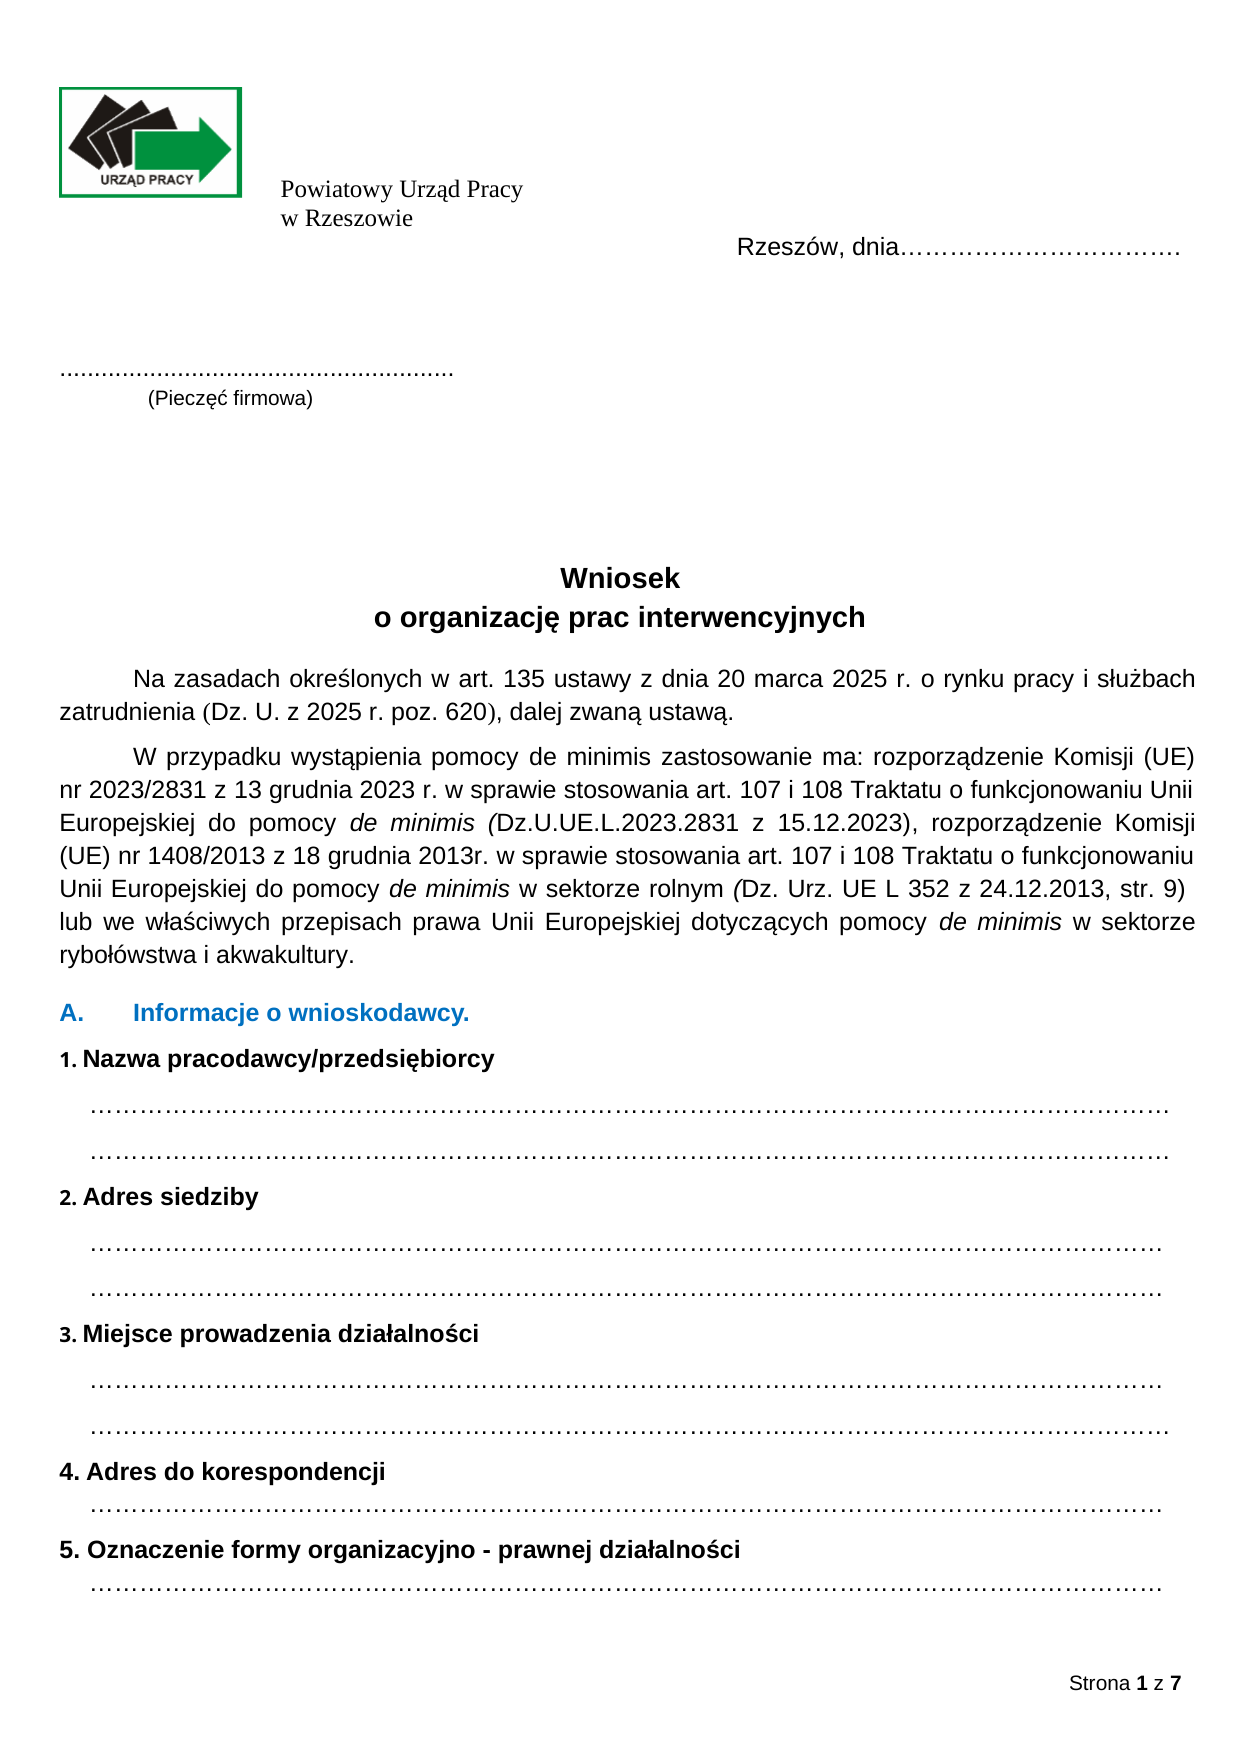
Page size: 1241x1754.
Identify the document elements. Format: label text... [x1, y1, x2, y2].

text ………………………………………………………………………………………………………………… [89, 1228, 1181, 1257]
picture [59, 87, 243, 198]
text Powiatowy Urząd Pracy [59, 88, 1181, 203]
text 4. Adres do korespondencji [59, 1456, 1181, 1485]
list Adres siedziby [59, 1181, 1181, 1211]
list Nazwa pracodawcy/przedsiębiorcy [59, 1044, 1181, 1073]
text 5. Oznaczenie formy organizacyjno - prawnej działalności ………………………………………………………………………………………………………………… [59, 1535, 1181, 1597]
text ………………………………………………………………………………………………………………… [89, 1365, 1181, 1394]
text ……………………………………………………………………………………………….………………… [89, 1090, 1181, 1119]
text Na zasadach określonych w art. 135 ustawy z dnia 20 marca 2025 r. o rynku pracy i służbach zatrudnienia (Dz. U. z 2025 r. poz. 620), dalej zwaną ustawą. [59, 664, 1196, 726]
text (Pieczęć firmowa) [148, 386, 1181, 409]
subtitle o organizację prac interwencyjnych [59, 600, 1181, 634]
text W przypadku wystąpienia pomocy de minimis zastosowanie ma: rozporządzenie Komisji (UE) nr 2023/2831 z 13 grudnia 2023 r. w sprawie stosowania art. 107 i 108 Traktatu o funkcjonowaniu Unii Europejskiej do pomocy de minimis (Dz.U.UE.L.2023.2831 z 15.12.2023), rozporządzenie Komisji (UE) nr 1408/2013 z 18 grudnia 2013r. w sprawie stosowania art. 107 i 108 Traktatu o funkcjonowaniu Unii Europejskiej do pomocy de minimis w sektorze rolnym (Dz. Urz. UE L 352 z 24.12.2013, str. 9) lub we właściwych przepisach prawa Unii Europejskiej dotyczących pomocy de minimis w sektorze rybołówstwa i akwakultury. [59, 742, 1196, 969]
text ………………………………………………………………………………………………………………… [88, 1489, 1181, 1518]
list Miejsce prowadzenia działalności [59, 1319, 1181, 1348]
text ………………………………………………………………………….……………………………………… [89, 1411, 1181, 1440]
text ………………………………………………………………………………………………………………… [89, 1273, 1181, 1302]
subtitle Wniosek [59, 562, 1181, 595]
text …………………………………………………………………………………………….…………………… [89, 1136, 1181, 1165]
text w Rzeszowie [207, 203, 1181, 232]
text Rzeszów, dnia……………………………. [59, 232, 1181, 261]
text ......................................................... [59, 352, 1181, 381]
list Informacje o wnioskodawcy. [59, 998, 1181, 1027]
